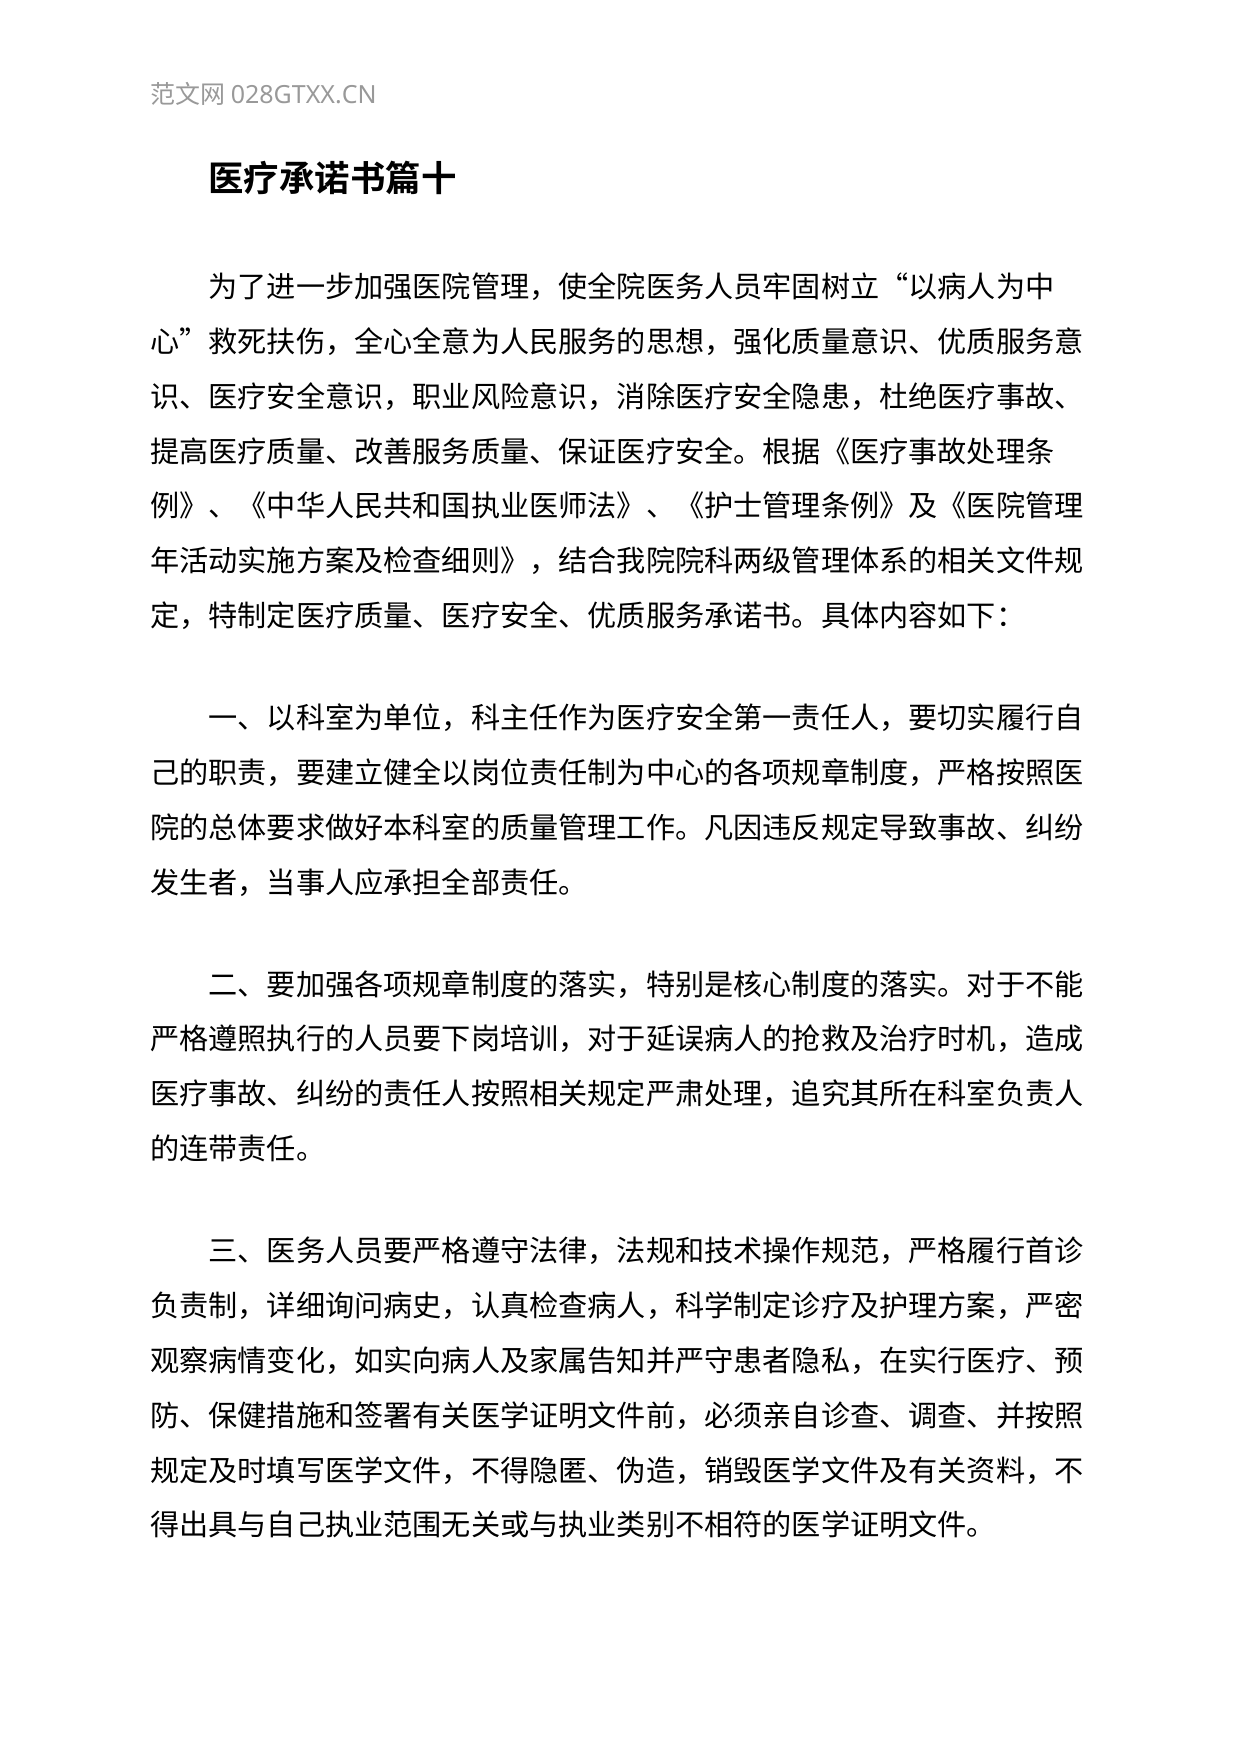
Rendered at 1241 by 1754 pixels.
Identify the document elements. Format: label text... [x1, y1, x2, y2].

text 三、医务人员要严格遵守法律，法规和技术操作规范，严格履行首诊负责制，详细询问病史，认真检查病人，科学制定诊疗及护理方案，严密观察病情变化，如实向病人及家属告知并严守患者隐私，在实行医疗、预防、保健措施和签署有关医学证明文件前，必须亲自诊查、调查、并按照规定及时填写医学文件，不得隐匿、伪造，销毁医学文件及有关资料，不得出具与自己执业范围无关或与执业类别不相符的医学证明文件。 [150, 1227, 1090, 1544]
text 为了进一步加强医院管理，使全院医务人员牢固树立“以病人为中心”救死扶伤，全心全意为人民服务的思想，强化质量意识、优质服务意识、医疗安全意识，职业风险意识，消除医疗安全隐患，杜绝医疗事故、提高医疗质量、改善服务质量、保证医疗安全。根据《医疗事故处理条例》、《中华人民共和国执业医师法》、《护士管理条例》及《医院管理年活动实施方案及检查细则》，结合我院院科两级管理体系的相关文件规定，特制定医疗质量、医疗安全、优质服务承诺书。具体内容如下： [150, 263, 1090, 635]
text 医疗承诺书篇十 [150, 150, 1090, 201]
text 一、以科室为单位，科主任作为医疗安全第一责任人，要切实履行自己的职责，要建立健全以岗位责任制为中心的各项规章制度，严格按照医院的总体要求做好本科室的质量管理工作。凡因违反规定导致事故、纠纷发生者，当事人应承担全部责任。 [150, 694, 1090, 902]
text 二、要加强各项规章制度的落实，特别是核心制度的落实。对于不能严格遵照执行的人员要下岗培训，对于延误病人的抢救及治疗时机，造成医疗事故、纠纷的责任人按照相关规定严肃处理，追究其所在科室负责人的连带责任。 [150, 961, 1090, 1168]
